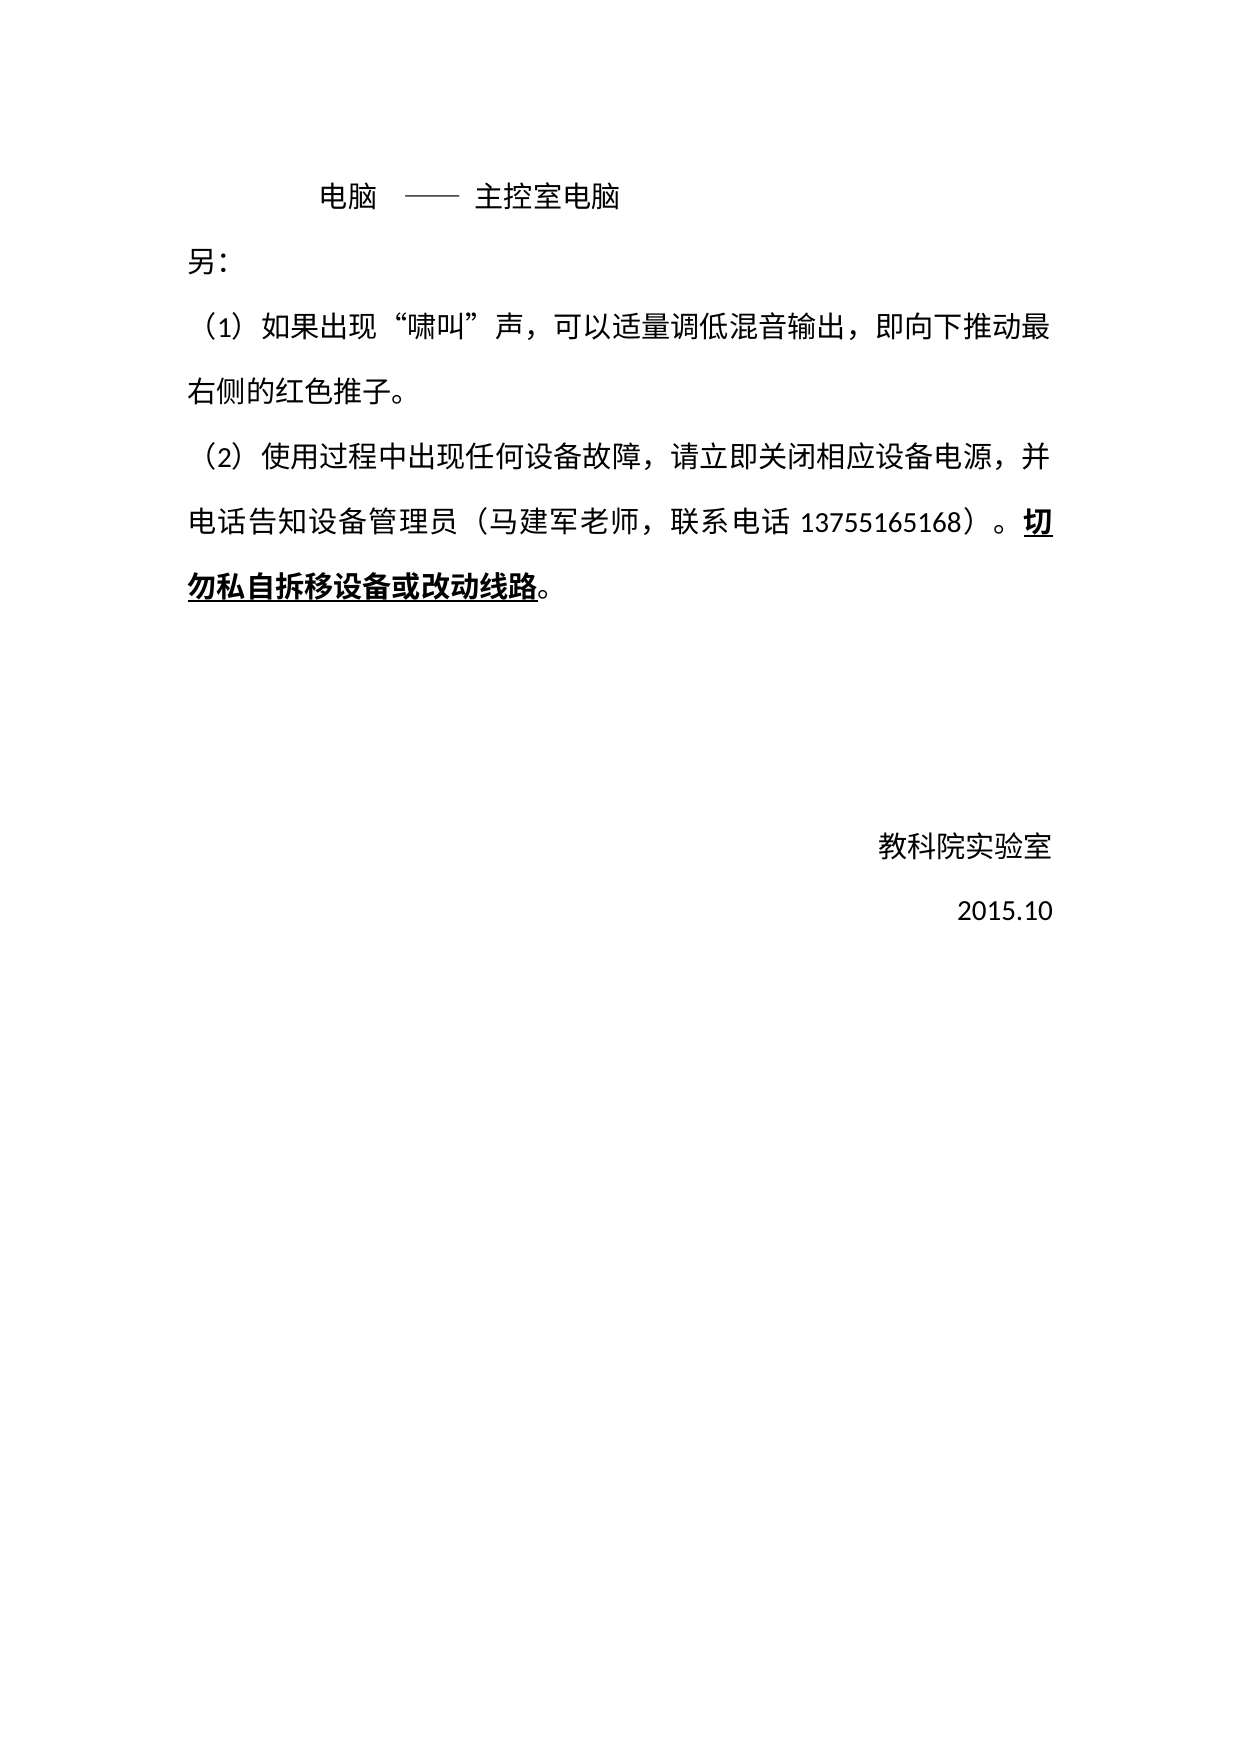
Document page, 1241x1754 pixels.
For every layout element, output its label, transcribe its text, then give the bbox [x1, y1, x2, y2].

text 另： [187, 227, 1053, 292]
text （1）如果出现“啸叫”声，可以适量调低混音输出，即向下推动最右侧的红色推子。 [187, 292, 1053, 422]
text 电脑 —— 主控室电脑 [187, 162, 1053, 227]
text （2）使用过程中出现任何设备故障，请立即关闭相应设备电源，并电话告知设备管理员（马建军老师，联系电话13755165168）。切勿私自拆移设备或改动线路。 [187, 422, 1053, 617]
text 教科院实验室 [187, 812, 1053, 877]
text 2015.10 [187, 877, 1053, 942]
